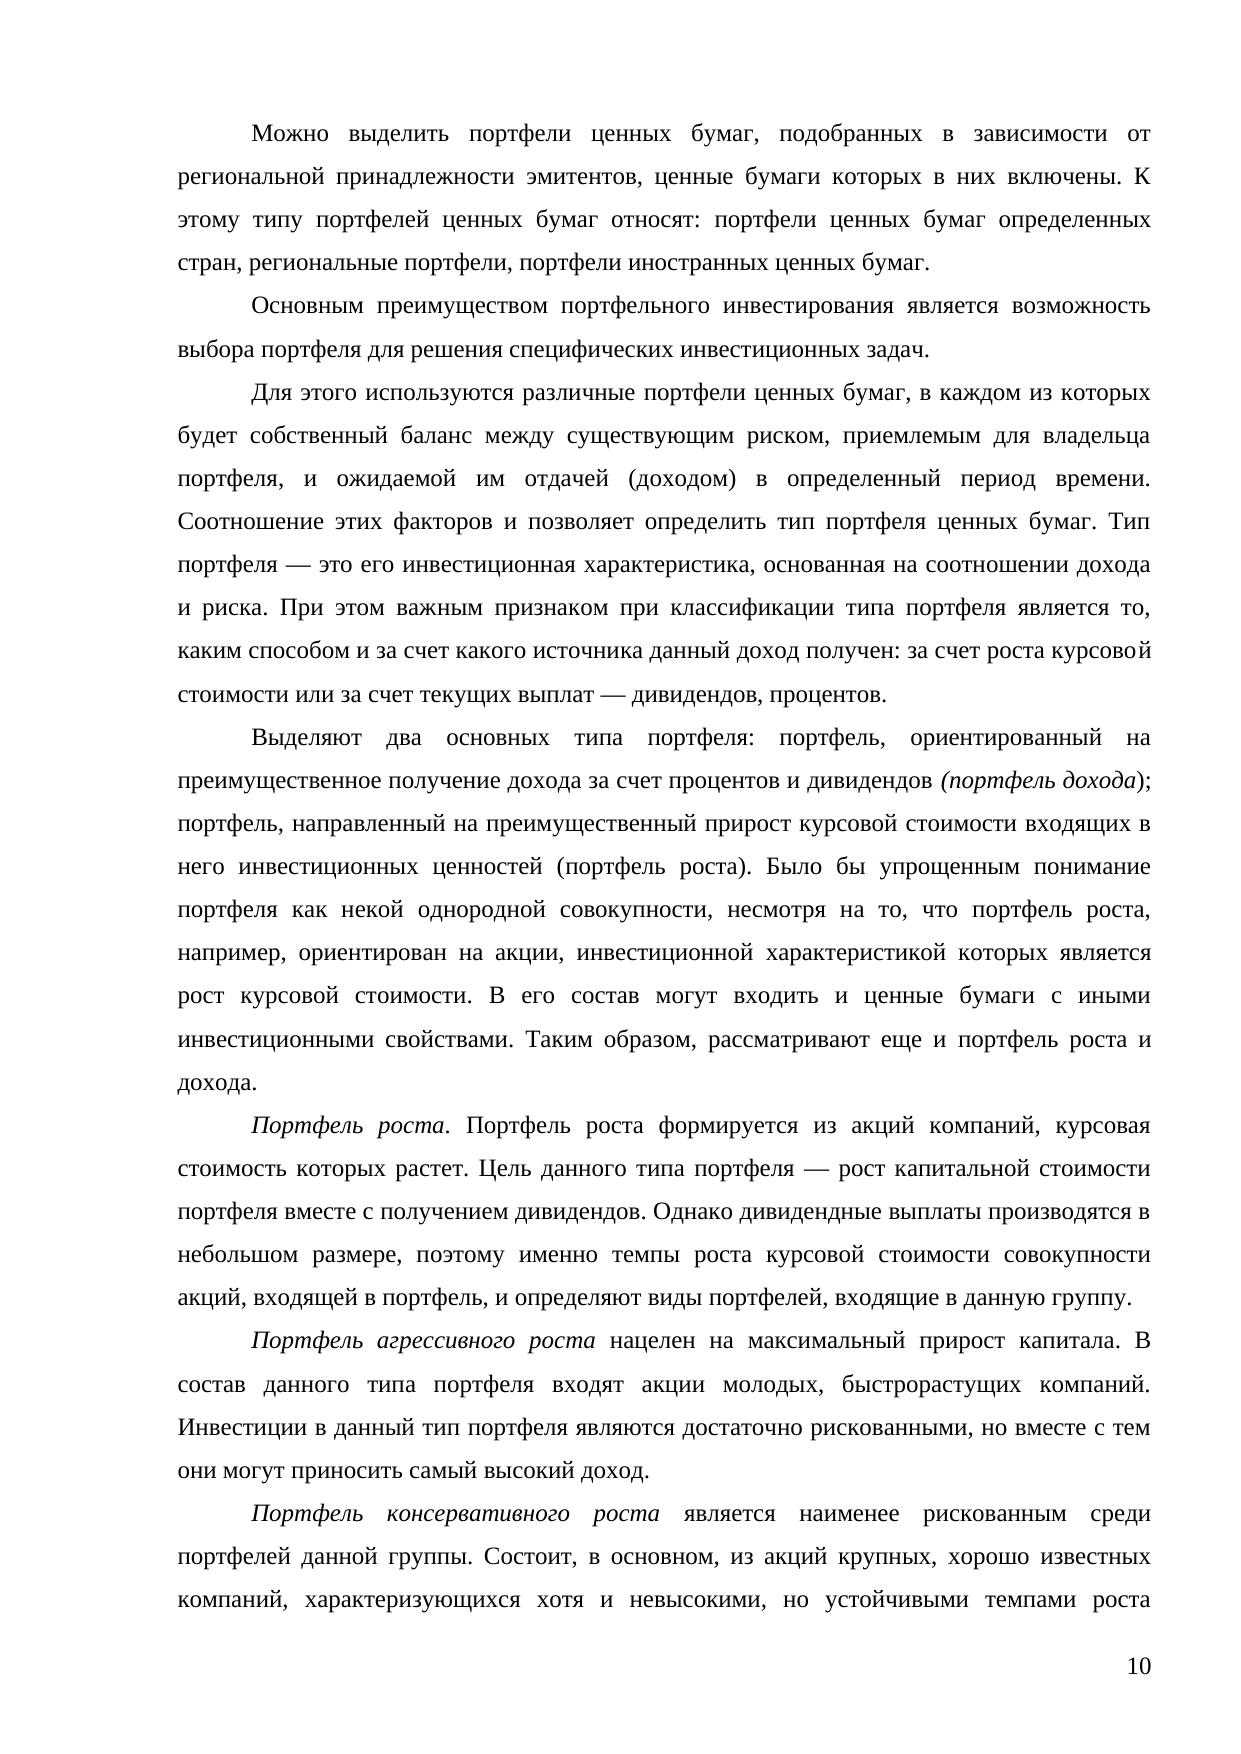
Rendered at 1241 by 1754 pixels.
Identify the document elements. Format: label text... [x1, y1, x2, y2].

text Для этого используются различные портфели ценных бумаг, в каждом из которых будет собственный баланс между существующим риском, приемлемым для владельца портфеля, и ожидаемой им отдачей (доходом) в определенный период времени. Соотношение этих факторов и позволяет определить тип портфеля ценных бумаг. Тип портфеля — это его инвестиционная характеристика, основанная на соотношении дохода и риска. При этом важным признаком при классификации типа портфеля является то, каким способом и за счет какого источника данный доход получен: за счет роста курсовой стоимости или за счет текущих выплат — дивидендов, процентов. [177, 377, 1152, 707]
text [177, 1498, 1152, 1613]
text Портфель агрессивного роста нацелен на максимальный прирост капитала. В состав данного типа портфеля входят акции молодых, быстрорастущих компаний. Инвестиции в данный тип портфеля являются достаточно рискованными, но вместе с тем они могут приносить самый высокий доход. [177, 1326, 1152, 1484]
text Можно выделить портфели ценных бумаг, подобранных в зависимости от региональной принадлежности эмитентов, ценные бумаги которых в них включены. К этому типу портфелей ценных бумаг относят: портфели ценных бумаг определенных стран, региональные портфели, портфели иностранных ценных бумаг. [177, 118, 1152, 276]
text Портфель роста. Портфель роста формируется из акций компаний, курсовая стоимость которых растет. Цель данного типа портфеля — рост капитальной стоимости портфеля вместе с получением дивидендов. Однако дивидендные выплаты производятся в небольшом размере, поэтому именно темпы роста курсовой стоимости совокупности акций, входящей в портфель, и определяют виды портфелей, входящие в данную группу. [177, 1110, 1152, 1311]
text Выделяют два основных типа портфеля: портфель, ориентированный на преимущественное получение дохода за счет процентов и дивидендов (портфель дохода); портфель, направленный на преимущественный прирост курсовой стоимости входящих в него инвестиционных ценностей (портфель роста). Было бы упрощенным понимание портфеля как некой однородной совокупности, несмотря на то, что портфель роста, например, ориентирован на акции, инвестиционной характеристикой которых является рост курсовой стоимости. В его состав могут входить и ценные бумаги с иными инвестиционными свойствами. Таким образом, рассматривают еще и портфель роста и дохода. [177, 722, 1152, 1096]
text Основным преимуществом портфельного инвестирования является возможность выбора портфеля для решения специфических инвестиционных задач. [177, 291, 1152, 362]
